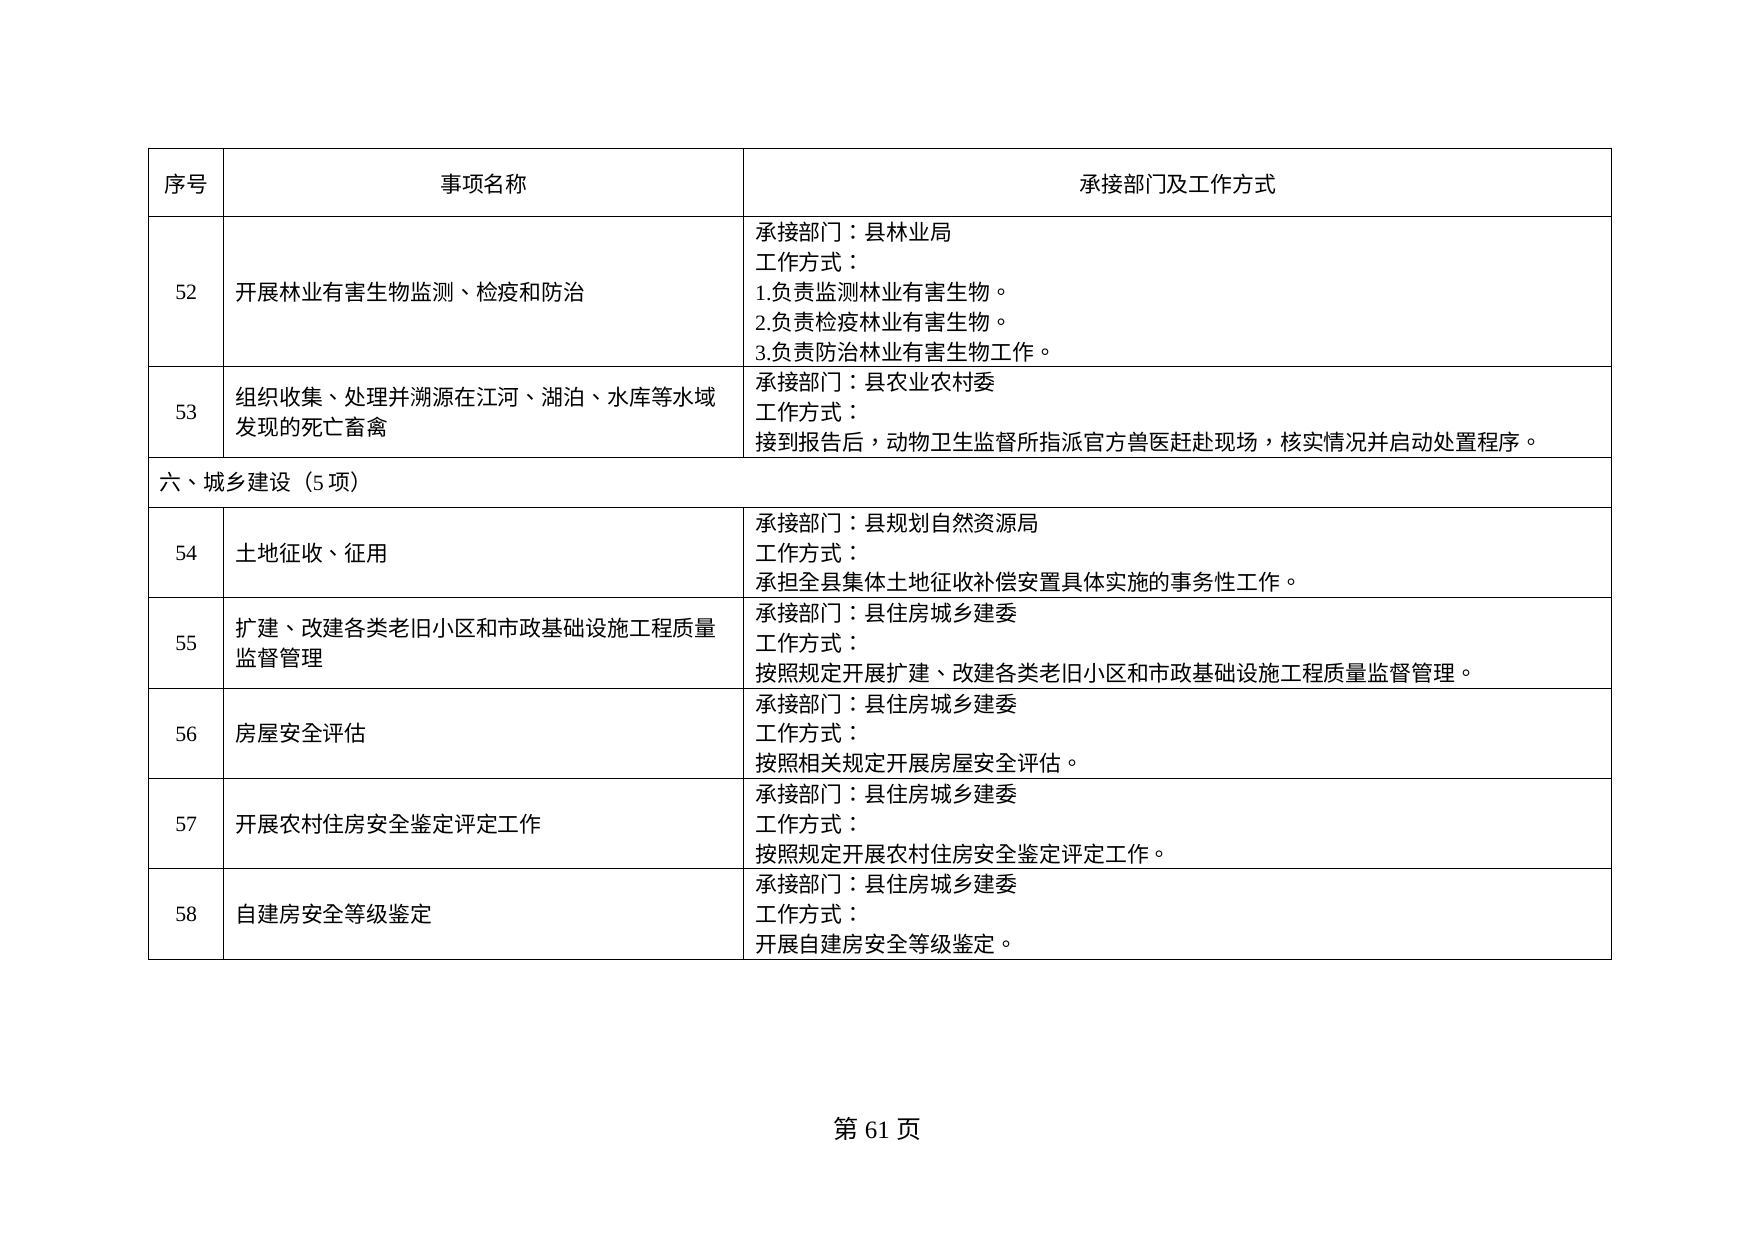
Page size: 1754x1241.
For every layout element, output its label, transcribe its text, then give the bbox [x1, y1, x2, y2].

table_cell 组织收集、处理并溯源在江河、湖泊、水库等水域发现的死亡畜禽 [224, 367, 743, 457]
table_cell 承接部门：县规划自然资源局 工作方式： 承担全县集体土地征收补偿安置具体实施的事务性工作。 [744, 508, 1611, 597]
table_cell 自建房安全等级鉴定 [224, 869, 743, 959]
table_header 序号 [149, 149, 223, 216]
table_cell 55 [149, 598, 223, 687]
table_cell 承接部门：县住房城乡建委 工作方式： 按照相关规定开展房屋安全评估。 [744, 689, 1611, 778]
table_cell 开展农村住房安全鉴定评定工作 [224, 779, 743, 868]
table_cell 承接部门：县住房城乡建委 工作方式： 按照规定开展农村住房安全鉴定评定工作。 [744, 779, 1611, 868]
table_cell 58 [149, 869, 223, 959]
table_cell 六、城乡建设（5项） [149, 458, 1611, 507]
table_cell 承接部门：县住房城乡建委 工作方式： 开展自建房安全等级鉴定。 [744, 869, 1611, 959]
table_cell 房屋安全评估 [224, 689, 743, 778]
table_header 事项名称 [224, 149, 743, 216]
table_cell 承接部门：县住房城乡建委 工作方式： 按照规定开展扩建、改建各类老旧小区和市政基础设施工程质量监督管理。 [744, 598, 1611, 687]
table_cell 57 [149, 779, 223, 868]
table_cell 52 [149, 217, 223, 366]
table_cell 53 [149, 367, 223, 457]
table_cell 承接部门：县农业农村委 工作方式： 接到报告后，动物卫生监督所指派官方兽医赶赴现场，核实情况并启动处置程序。 [744, 367, 1611, 457]
table_cell 土地征收、征用 [224, 508, 743, 597]
table_header 承接部门及工作方式 [744, 149, 1611, 216]
table_cell 承接部门：县林业局 工作方式： 1.负责监测林业有害生物。 2.负责检疫林业有害生物。 3.负责防治林业有害生物工作。 [744, 217, 1611, 366]
table_cell 54 [149, 508, 223, 597]
table_cell 56 [149, 689, 223, 778]
table_cell 开展林业有害生物监测、检疫和防治 [224, 217, 743, 366]
table_cell 扩建、改建各类老旧小区和市政基础设施工程质量监督管理 [224, 598, 743, 687]
